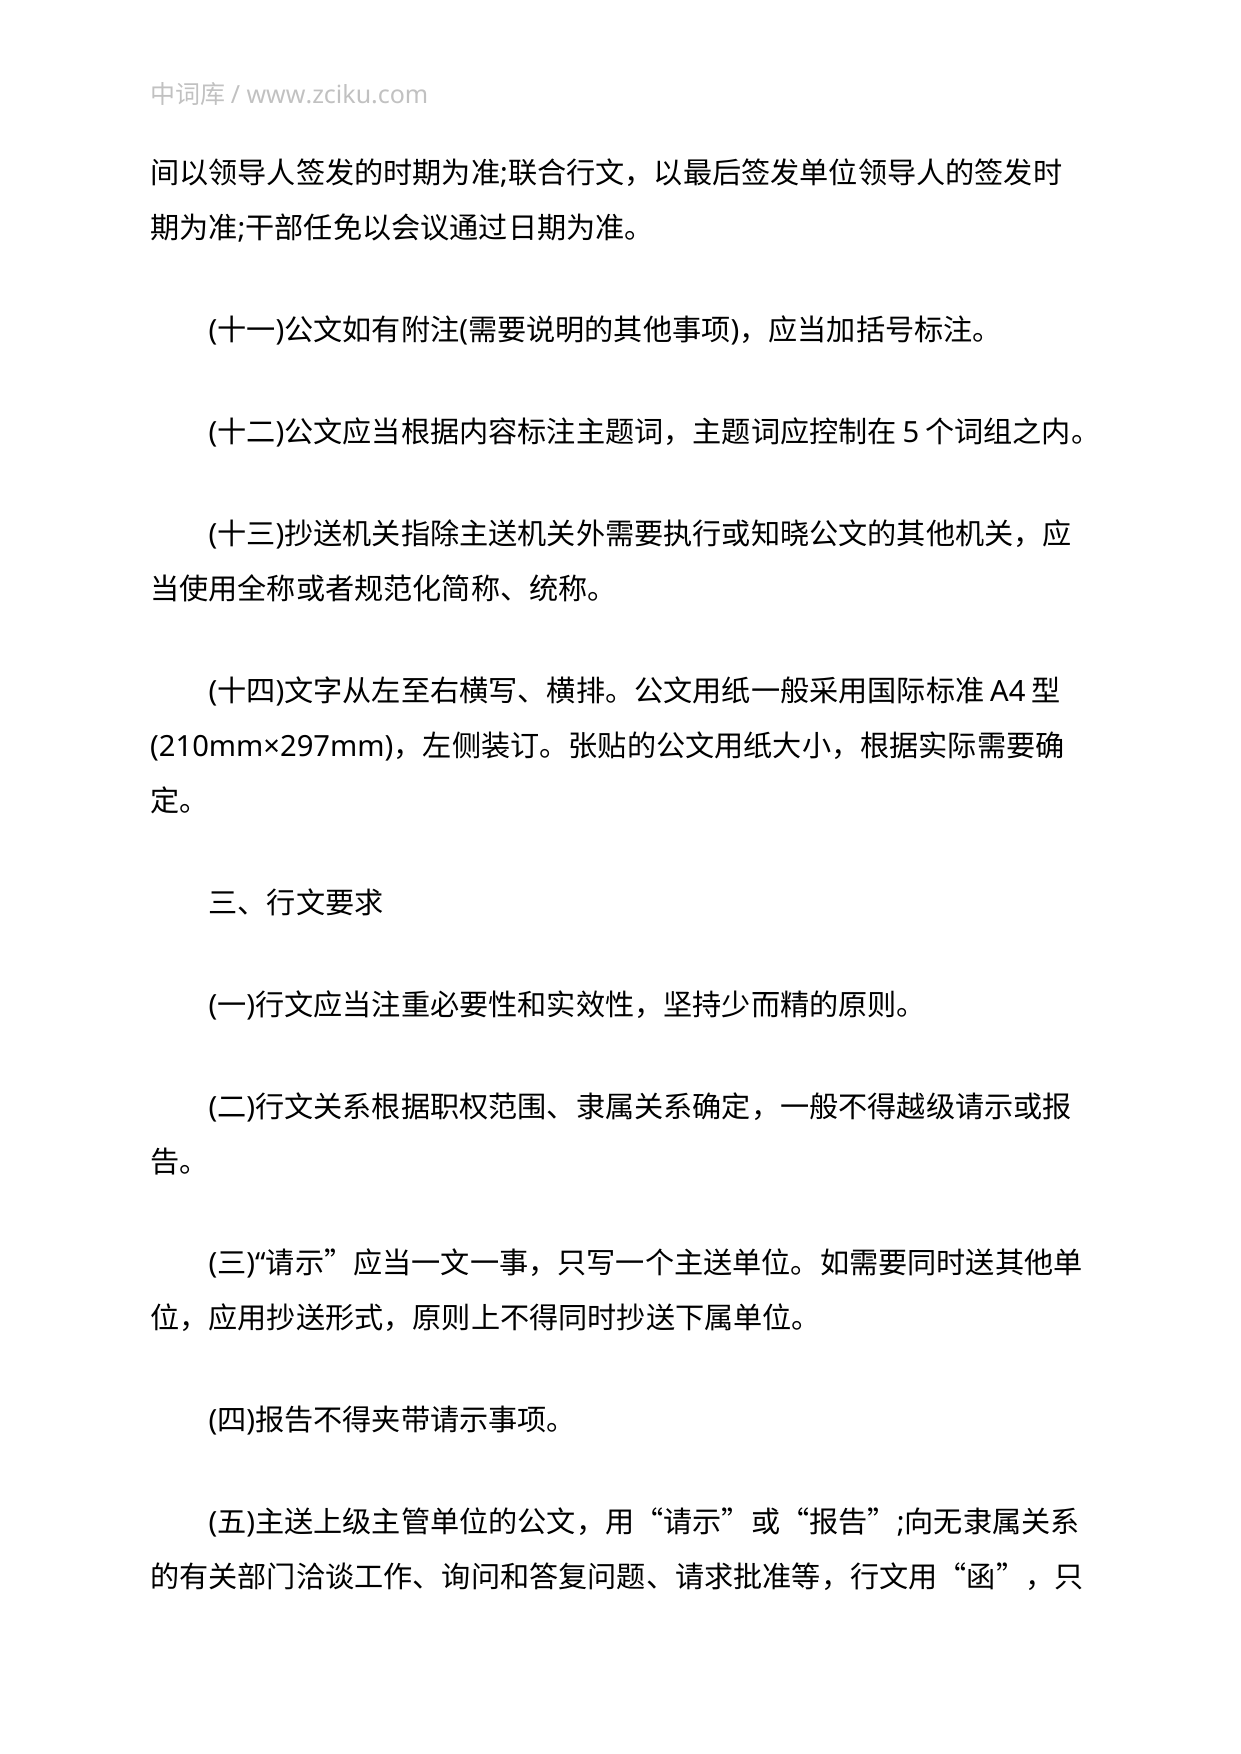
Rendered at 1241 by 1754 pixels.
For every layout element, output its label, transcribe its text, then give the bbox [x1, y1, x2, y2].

text (十二)公文应当根据内容标注主题词，主题词应控制在5个词组之内。 [150, 409, 1090, 451]
text (十四)文字从左至右横写、横排。公文用纸一般采用国际标准A4型 (210mm×297mm)，左侧装订。张贴的公文用纸大小，根据实际需要确定。 [150, 668, 1090, 820]
text (一)行文应当注重必要性和实效性，坚持少而精的原则。 [150, 981, 1090, 1024]
text (十一)公文如有附注(需要说明的其他事项)，应当加括号标注。 [150, 307, 1090, 349]
text (四)报告不得夹带请示事项。 [150, 1397, 1090, 1439]
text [150, 150, 1090, 247]
text (十三)抄送机关指除主送机关外需要执行或知晓公文的其他机关，应当使用全称或者规范化简称、统称。 [150, 511, 1090, 608]
text (二)行文关系根据职权范围、隶属关系确定，一般不得越级请示或报告。 [150, 1083, 1090, 1181]
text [150, 1499, 1090, 1596]
text (三)“请示”应当一文一事，只写一个主送单位。如需要同时送其他单位，应用抄送形式，原则上不得同时抄送下属单位。 [150, 1240, 1090, 1337]
text 三、行文要求 [150, 879, 1090, 922]
